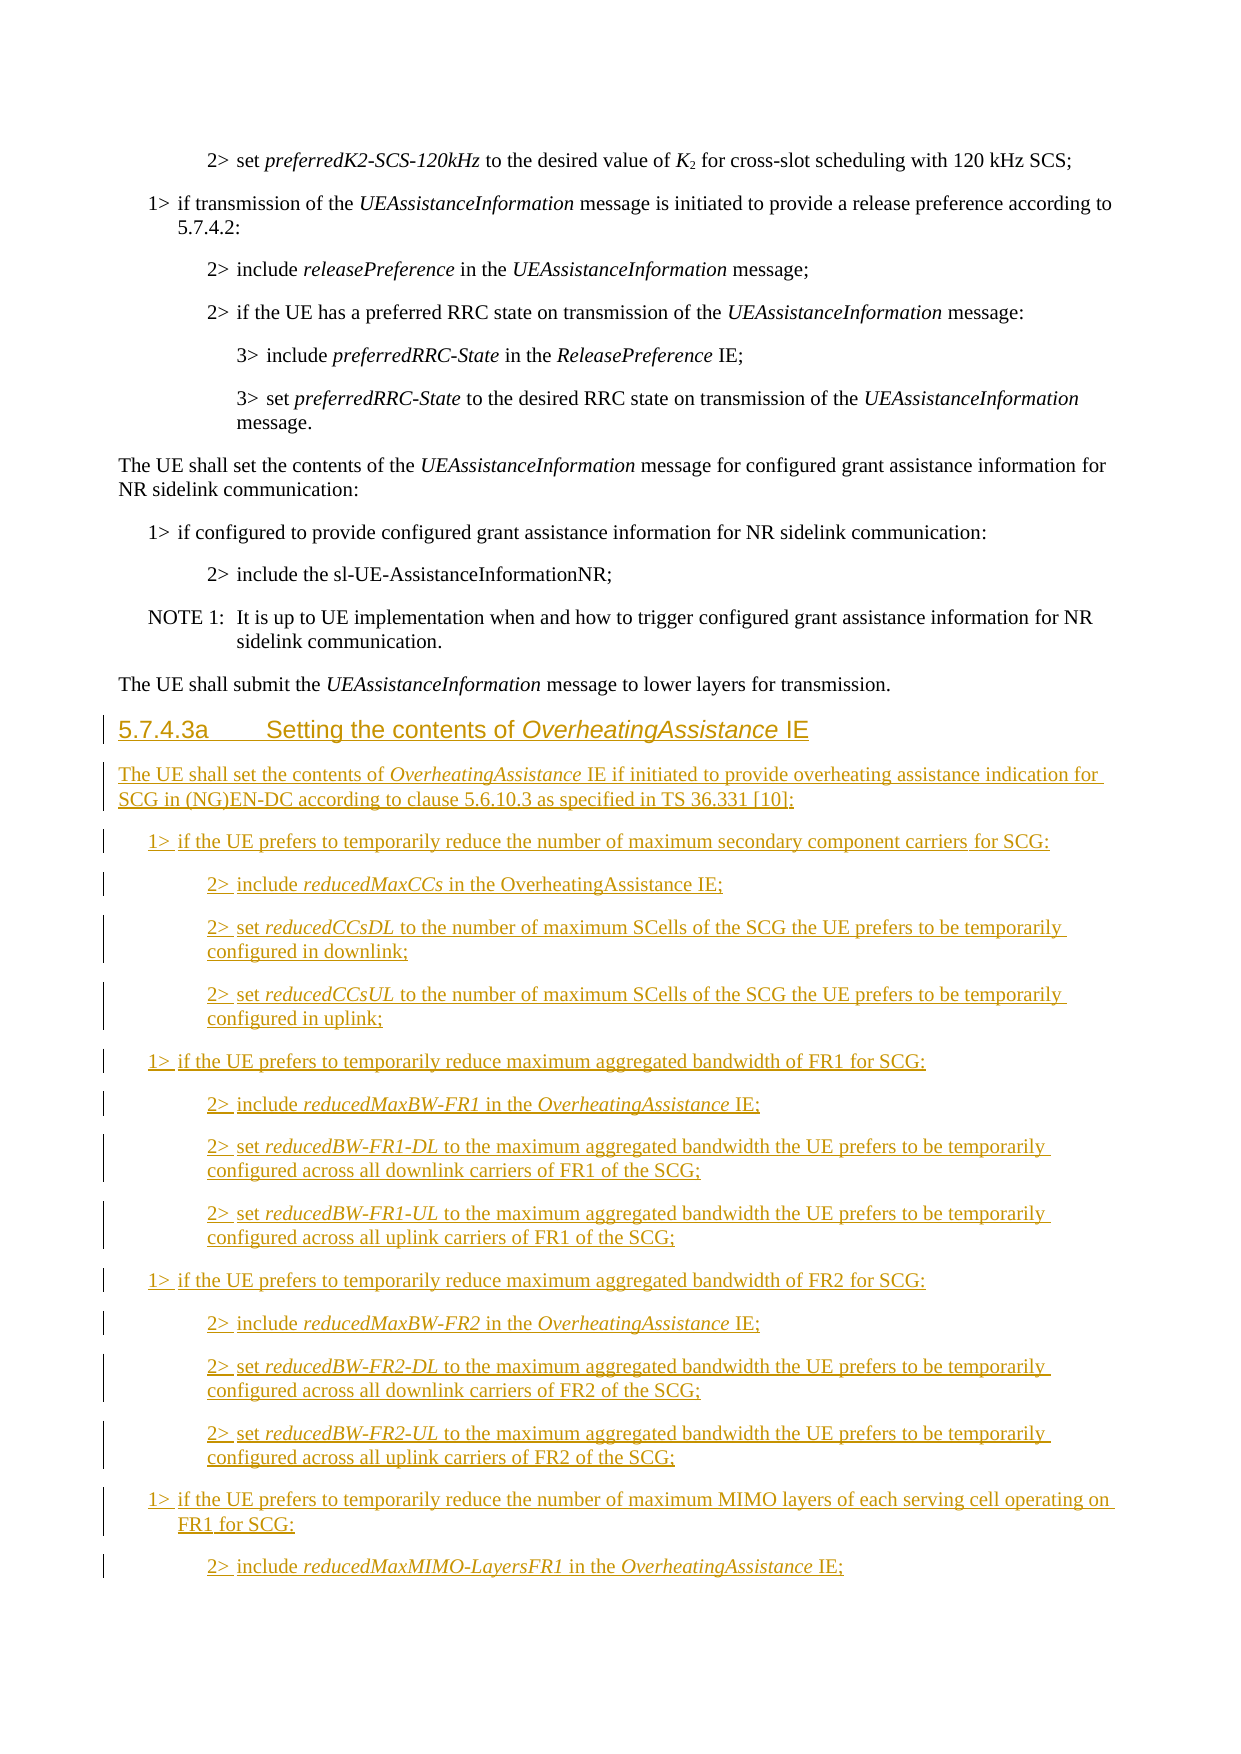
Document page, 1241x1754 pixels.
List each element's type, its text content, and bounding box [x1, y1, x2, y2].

text 1> if transmission of the UEAssistanceInformation message is initiated to provide a release preference according to 5.7.4.2: [148, 191, 1122, 239]
text 3> set preferredRRC-State to the desired RRC state on transmission of the UEAssistanceInformation message. [236, 386, 1122, 434]
text 2> if the UE has a preferred RRC state on transmission of the UEAssistanceInformation message: [207, 300, 1122, 324]
text 2> set preferredK2-SCS-120kHz to the desired value of K2 for cross-slot scheduling with 120 kHz SCS; [207, 148, 1122, 172]
text The UE shall submit the UEAssistanceInformation message to lower layers for transmission. [118, 672, 1122, 696]
text 2> include releasePreference in the UEAssistanceInformation message; [207, 257, 1122, 281]
text 1> if configured to provide configured grant assistance information for NR sidelink communication: [148, 519, 1122, 544]
text NOTE 1: It is up to UE implementation when and how to trigger configured grant assistance information for NR sidelink communication. [148, 605, 1122, 653]
text 2> include the sl-UE-AssistanceInformationNR; [207, 562, 1122, 586]
text The UE shall set the contents of the UEAssistanceInformation message for configured grant assistance information for NR sidelink communication: [118, 453, 1122, 501]
text 3> include preferredRRC-State in the ReleasePreference IE; [236, 343, 1122, 367]
